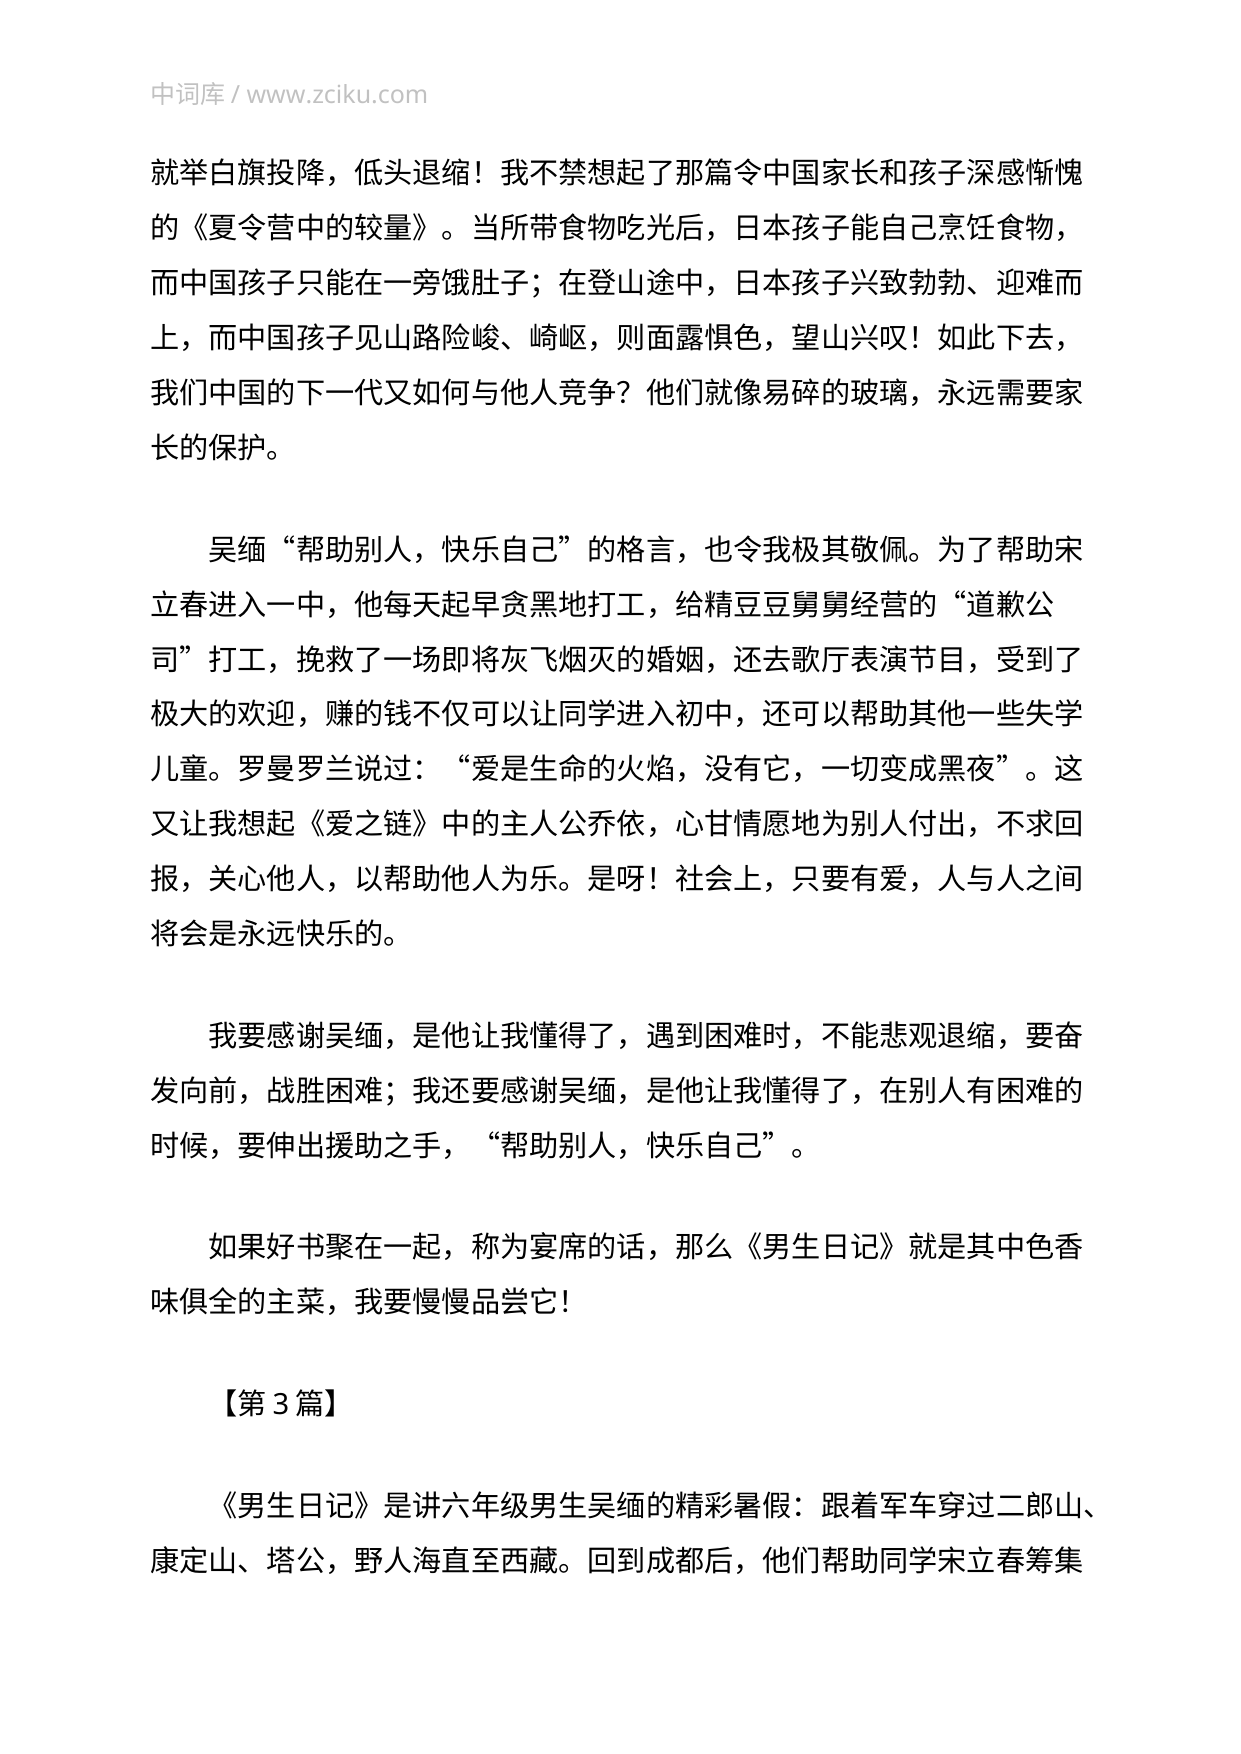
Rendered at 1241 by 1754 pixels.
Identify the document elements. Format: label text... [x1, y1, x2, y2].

text 如果好书聚在一起，称为宴席的话，那么《男生日记》就是其中色香味俱全的主菜，我要慢慢品尝它！ [150, 1224, 1090, 1321]
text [150, 150, 1090, 467]
text 【第3篇】 [150, 1381, 1090, 1423]
text 我要感谢吴缅，是他让我懂得了，遇到困难时，不能悲观退缩，要奋发向前，战胜困难；我还要感谢吴缅，是他让我懂得了，在别人有困难的时候，要伸出援助之手，“帮助别人，快乐自己”。 [150, 1012, 1090, 1164]
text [150, 1482, 1090, 1580]
text 吴缅“帮助别人，快乐自己”的格言，也令我极其敬佩。为了帮助宋立春进入一中，他每天起早贪黑地打工，给精豆豆舅舅经营的“道歉公司”打工，挽救了一场即将灰飞烟灭的婚姻，还去歌厅表演节目，受到了极大的欢迎，赚的钱不仅可以让同学进入初中，还可以帮助其他一些失学儿童。罗曼罗兰说过：“爱是生命的火焰，没有它，一切变成黑夜”。这又让我想起《爱之链》中的主人公乔依，心甘情愿地为别人付出，不求回报，关心他人，以帮助他人为乐。是呀！社会上，只要有爱，人与人之间将会是永远快乐的。 [150, 526, 1090, 953]
